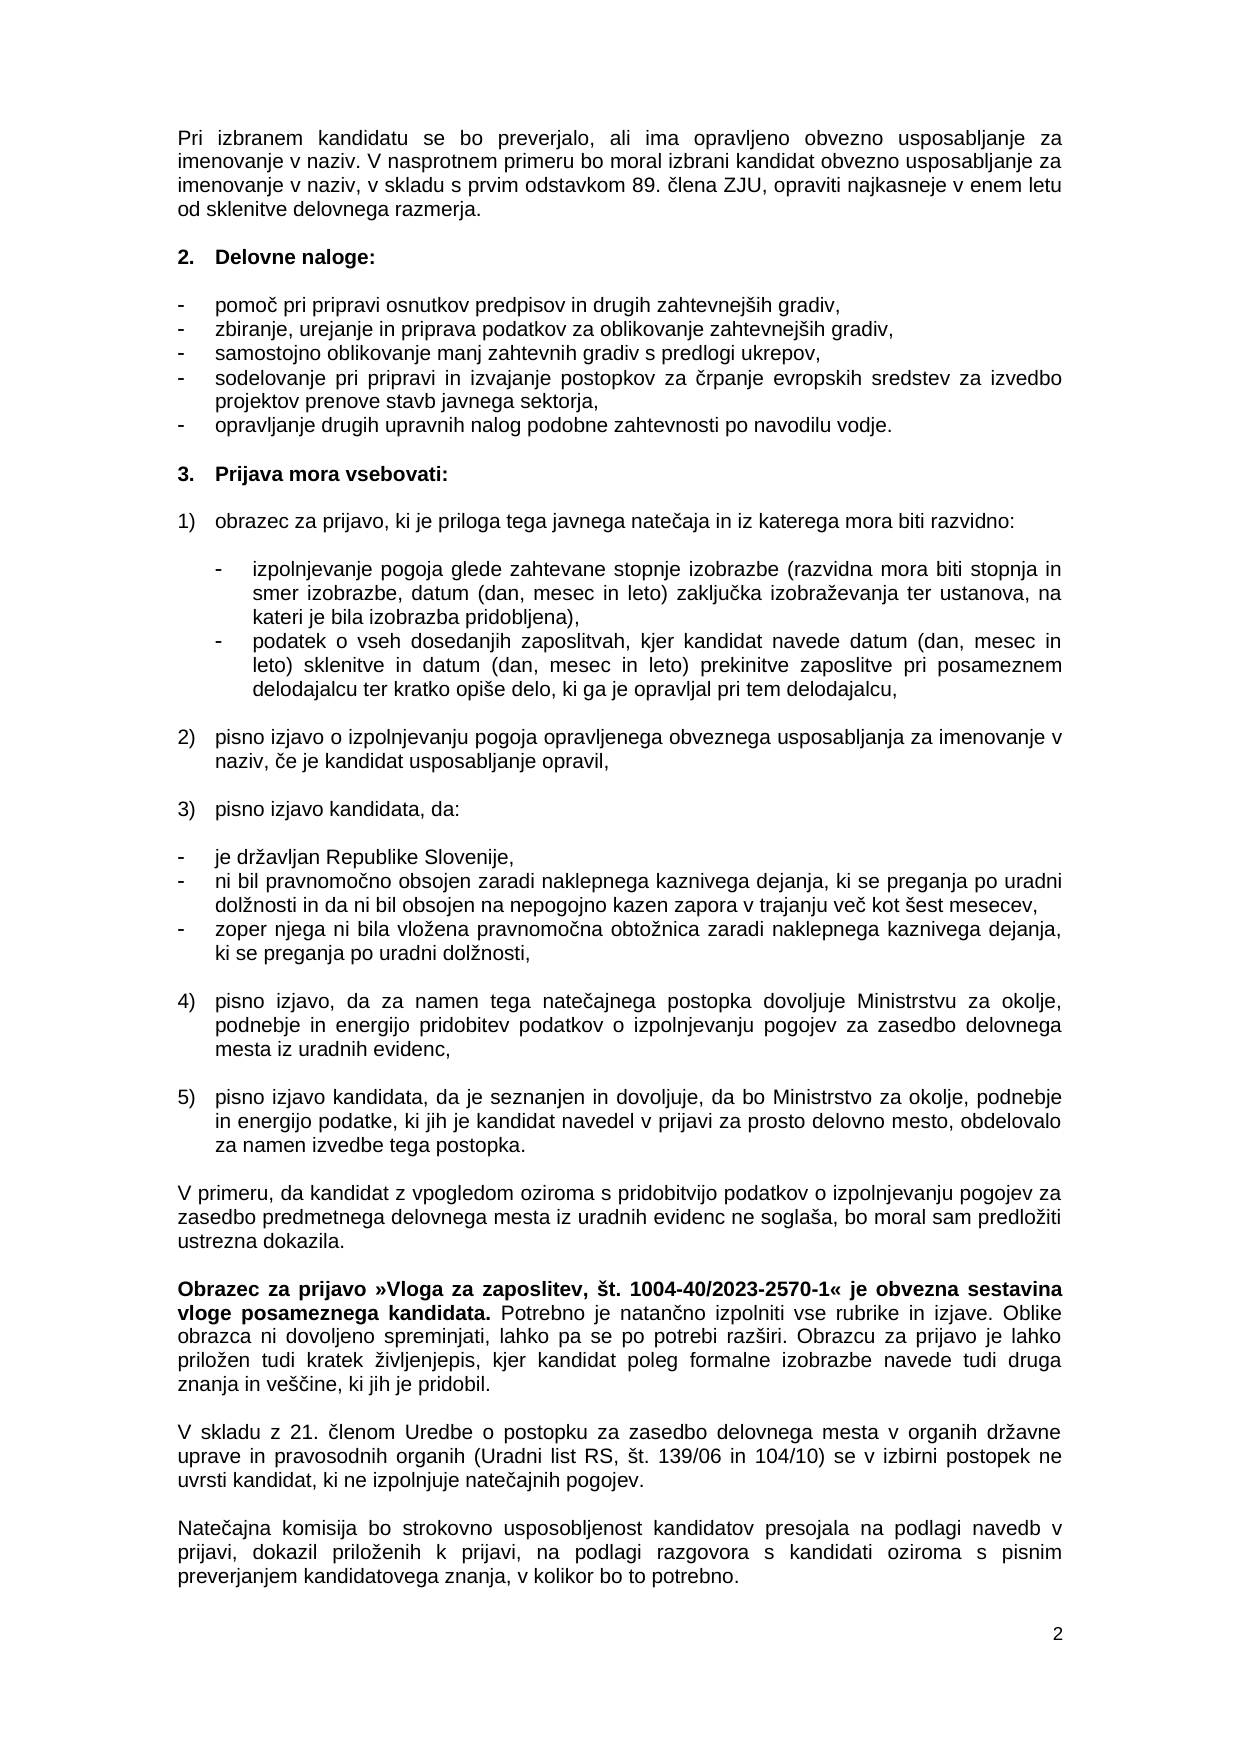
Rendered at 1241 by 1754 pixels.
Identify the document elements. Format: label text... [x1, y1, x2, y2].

list opravljanje drugih upravnih nalog podobne zahtevnosti po navodilu vodje. [177, 413, 1063, 437]
text Obrazec za prijavo »Vloga za zaposlitev, št. 1004-40/2023-2570-1« je obvezna sestavina vloge posameznega kandidata. Potrebno je natančno izpolniti vse rubrike in izjave. Oblike obrazca ni dovoljeno spreminjati, lahko pa se po potrebi razširi. Obrazcu za prijavo je lahko priložen tudi kratek življenjepis, kjer kandidat poleg formalne izobrazbe navede tudi druga znanja in veščine, ki jih je pridobil. [177, 1276, 1063, 1396]
list pisno izjavo o izpolnjevanju pogoja opravljenega obveznega usposabljanja za imenovanje v naziv, če je kandidat usposabljanje opravil, [177, 725, 1063, 773]
list obrazec za prijavo, ki je priloga tega javnega natečaja in iz katerega mora biti razvidno: [177, 509, 1063, 533]
list Delovne naloge: [177, 245, 1063, 269]
list samostojno oblikovanje manj zahtevnih gradiv s predlogi ukrepov, [177, 341, 1063, 365]
list je državljan Republike Slovenije, [177, 845, 1063, 869]
text V skladu z 21. členom Uredbe o postopku za zasedbo delovnega mesta v organih državne uprave in pravosodnih organih (Uradni list RS, št. 139/06 in 104/10) se v izbirni postopek ne uvrsti kandidat, ki ne izpolnjuje natečajnih pogojev. [177, 1420, 1063, 1492]
list pisno izjavo kandidata, da: [177, 797, 1063, 821]
list ni bil pravnomočno obsojen zaradi naklepnega kaznivega dejanja, ki se preganja po uradni dolžnosti in da ni bil obsojen na nepogojno kazen zapora v trajanju več kot šest mesecev, [177, 869, 1063, 917]
text Natečajna komisija bo strokovno usposobljenost kandidatov presojala na podlagi navedb v prijavi, dokazil priloženih k prijavi, na podlagi razgovora s kandidati oziroma s pisnim preverjanjem kandidatovega znanja, v kolikor bo to potrebno. [177, 1516, 1063, 1588]
list sodelovanje pri pripravi in izvajanje postopkov za črpanje evropskih sredstev za izvedbo projektov prenove stavb javnega sektorja, [177, 365, 1063, 413]
list pomoč pri pripravi osnutkov predpisov in drugih zahtevnejših gradiv, [177, 293, 1063, 317]
list pisno izjavo, da za namen tega natečajnega postopka dovoljuje Ministrstvu za okolje, podnebje in energijo pridobitev podatkov o izpolnjevanju pogojev za zasedbo delovnega mesta iz uradnih evidenc, [177, 989, 1063, 1061]
text V primeru, da kandidat z vpogledom oziroma s pridobitvijo podatkov o izpolnjevanju pogojev za zasedbo predmetnega delovnega mesta iz uradnih evidenc ne soglaša, bo moral sam predložiti ustrezna dokazila. [177, 1181, 1063, 1252]
list izpolnjevanje pogoja glede zahtevane stopnje izobrazbe (razvidna mora biti stopnja in smer izobrazbe, datum (dan, mesec in leto) zaključka izobraževanja ter ustanova, na kateri je bila izobrazba pridobljena), [215, 557, 1063, 629]
list pisno izjavo kandidata, da je seznanjen in dovoljuje, da bo Ministrstvo za okolje, podnebje in energijo podatke, ki jih je kandidat navedel v prijavi za prosto delovno mesto, obdelovalo za namen izvedbe tega postopka. [177, 1085, 1063, 1157]
text Pri izbranem kandidatu se bo preverjalo, ali ima opravljeno obvezno usposabljanje za imenovanje v naziv. V nasprotnem primeru bo moral izbrani kandidat obvezno usposabljanje za imenovanje v naziv, v skladu s prvim odstavkom 89. člena ZJU, opraviti najkasneje v enem letu od sklenitve delovnega razmerja. [177, 125, 1063, 221]
list zbiranje, urejanje in priprava podatkov za oblikovanje zahtevnejših gradiv, [177, 317, 1063, 341]
list Prijava mora vsebovati: [177, 461, 1063, 485]
list zoper njega ni bila vložena pravnomočna obtožnica zaradi naklepnega kaznivega dejanja, ki se preganja po uradni dolžnosti, [177, 917, 1063, 965]
list podatek o vseh dosedanjih zaposlitvah, kjer kandidat navede datum (dan, mesec in leto) sklenitve in datum (dan, mesec in leto) prekinitve zaposlitve pri posameznem delodajalcu ter kratko opiše delo, ki ga je opravljal pri tem delodajalcu, [215, 629, 1063, 701]
